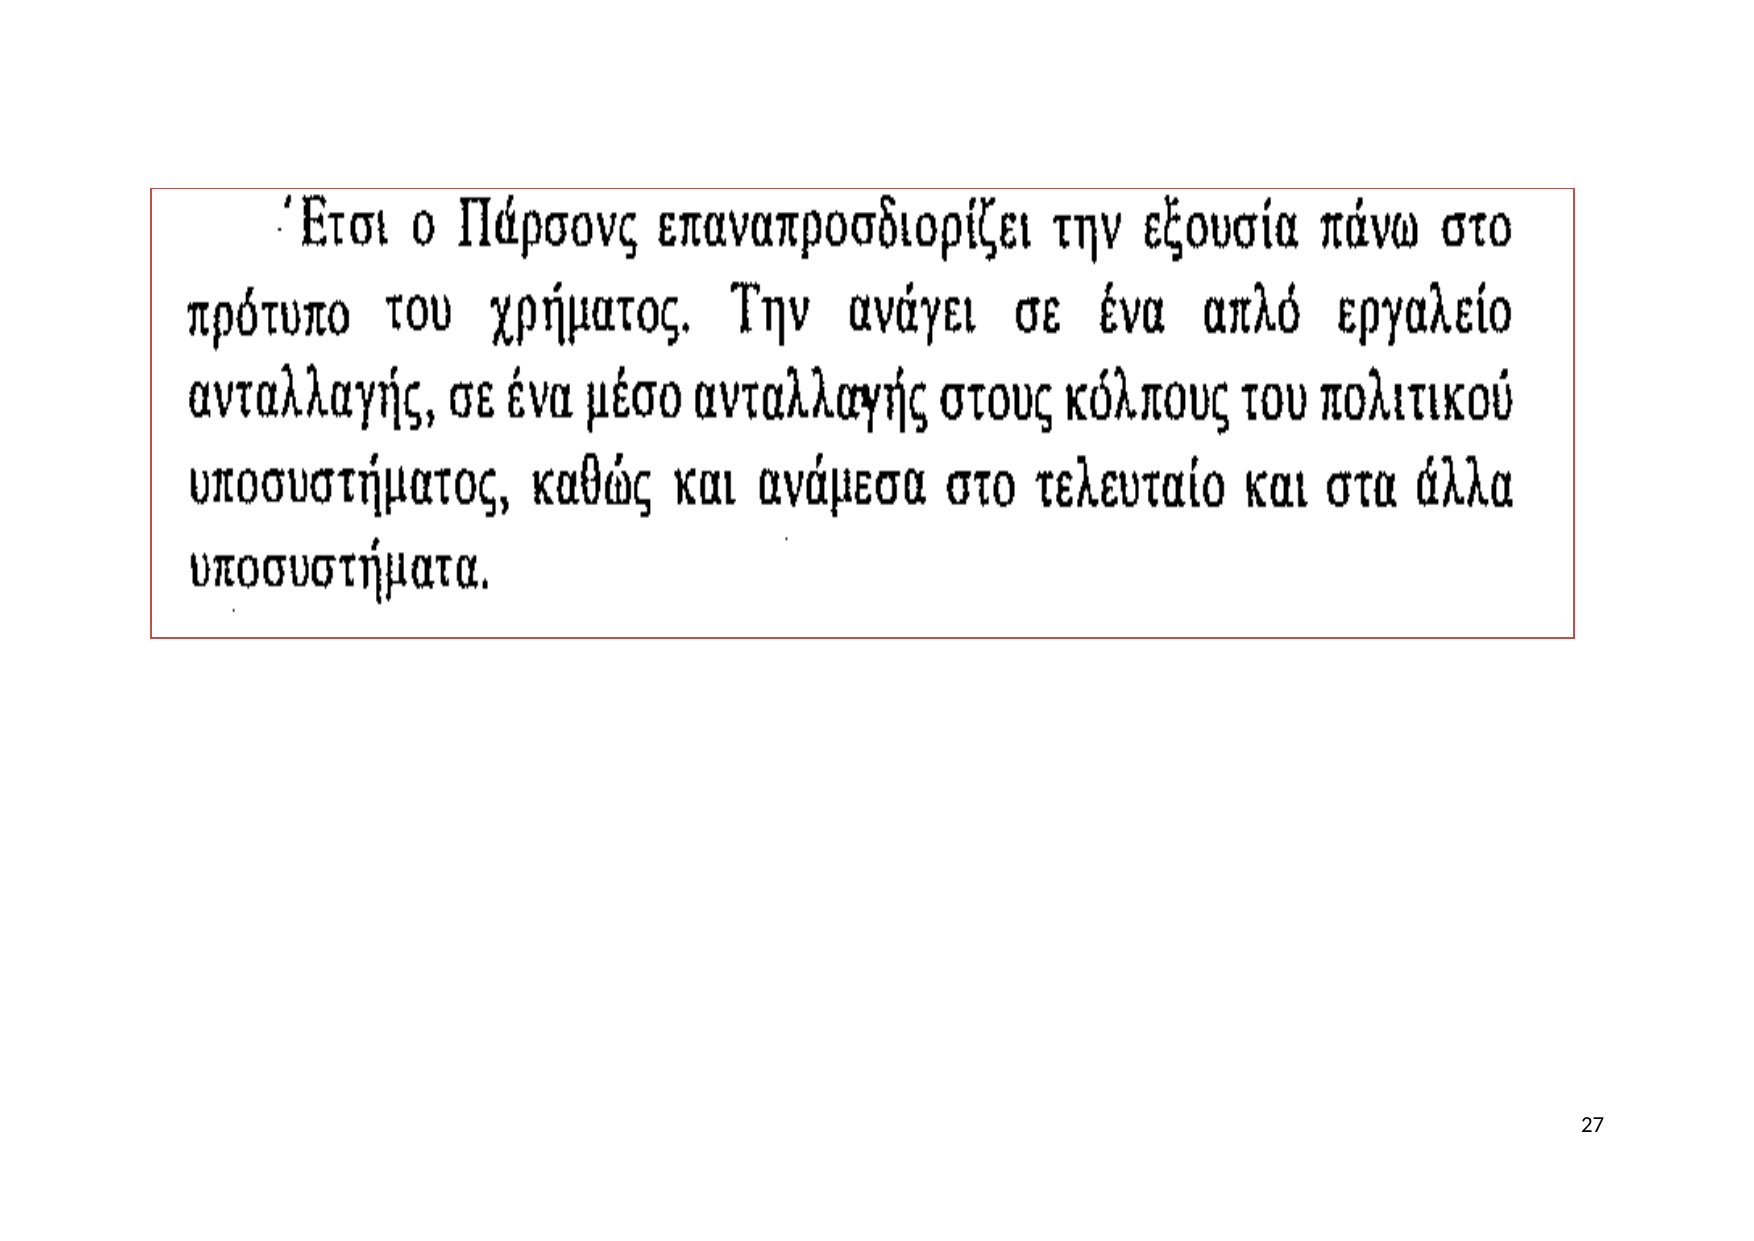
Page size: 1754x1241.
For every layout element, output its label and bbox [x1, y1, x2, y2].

picture [152, 189, 1573, 637]
